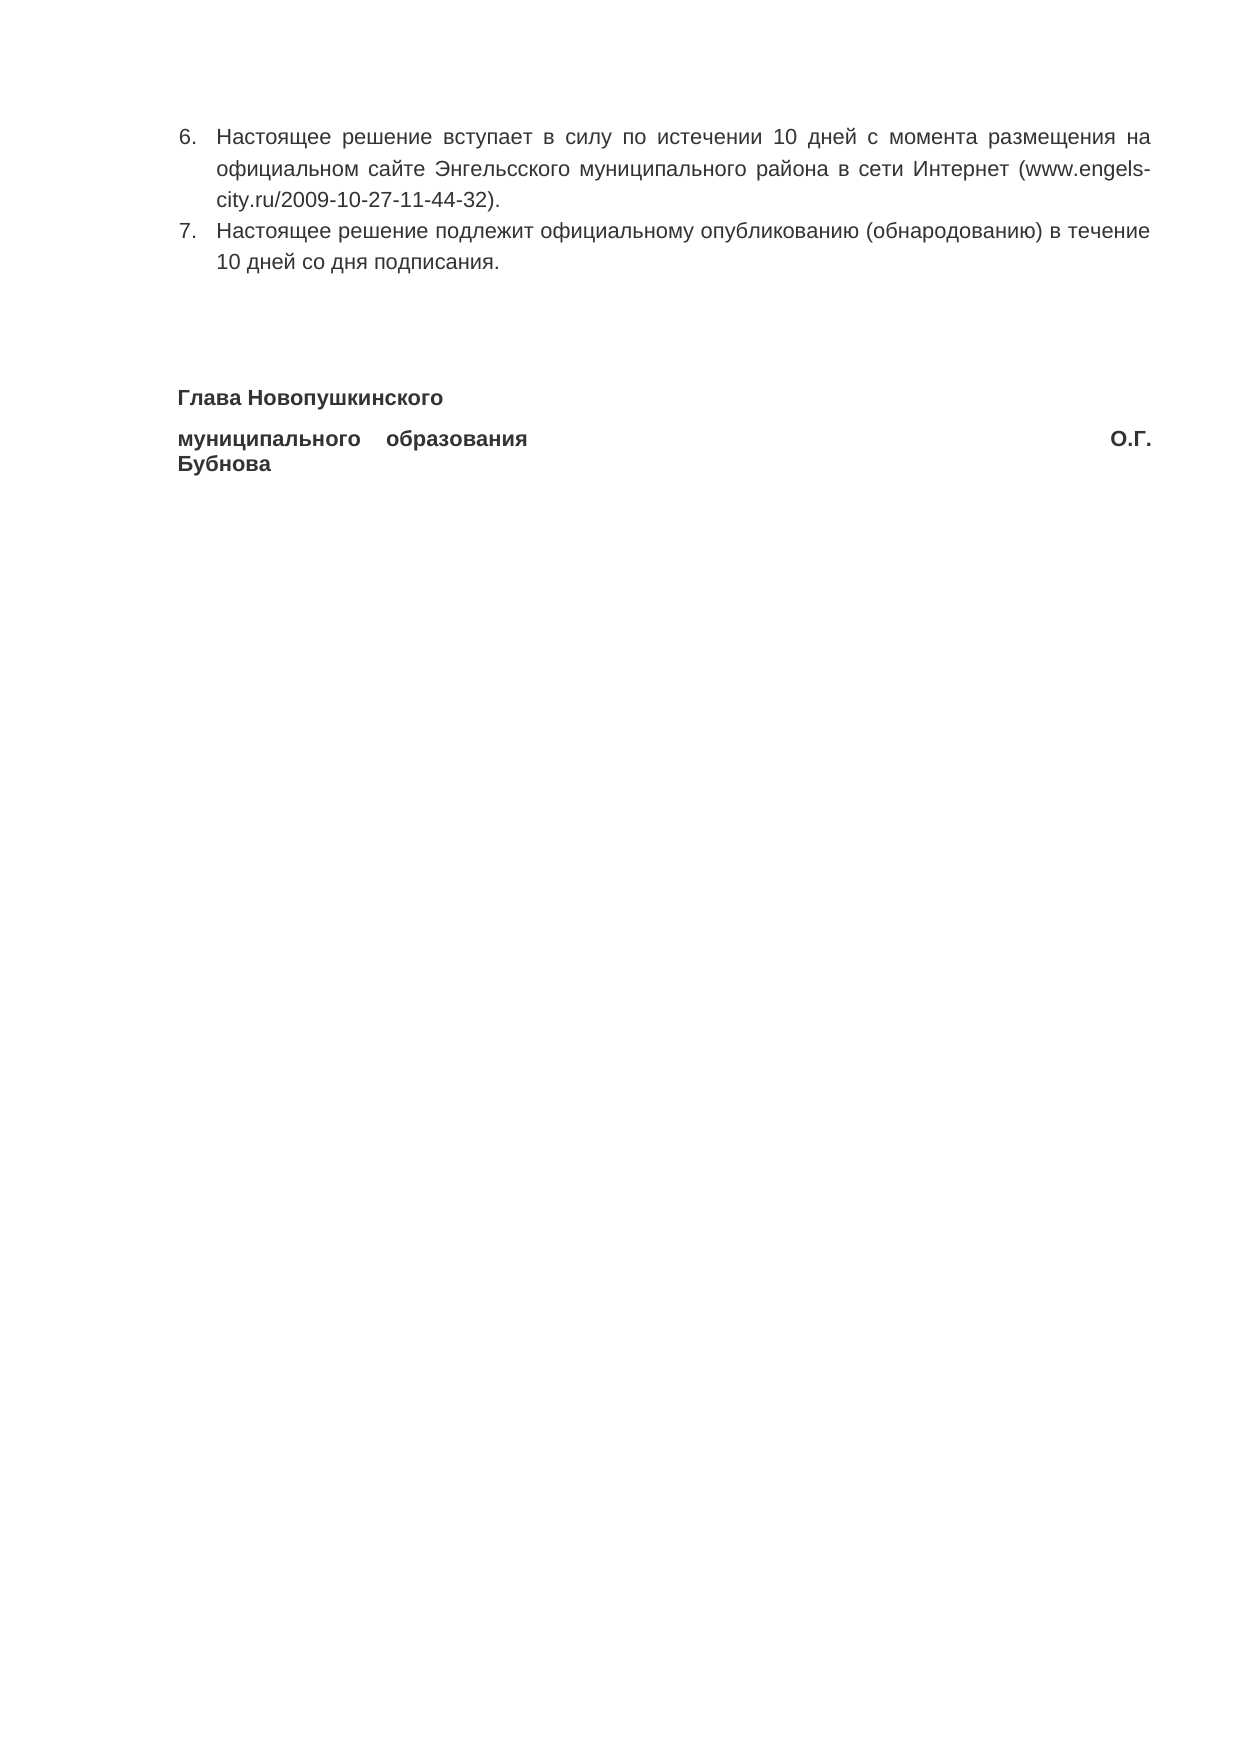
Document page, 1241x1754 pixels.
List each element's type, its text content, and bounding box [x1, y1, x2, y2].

text муниципального образования О.Г. Бубнова [177, 426, 1152, 476]
list Настоящее решение подлежит официальному опубликованию (обнародованию) в течение 10 дней со дня подписания. [179, 212, 1152, 274]
list Настоящее решение вступает в силу по истечении 10 дней с момента размещения на официальном сайте Энгельсского муниципального района в сети Интернет (www.engels-city.ru/2009-10-27-11-44-32). [179, 118, 1152, 212]
text Глава Новопушкинского [177, 385, 1152, 410]
